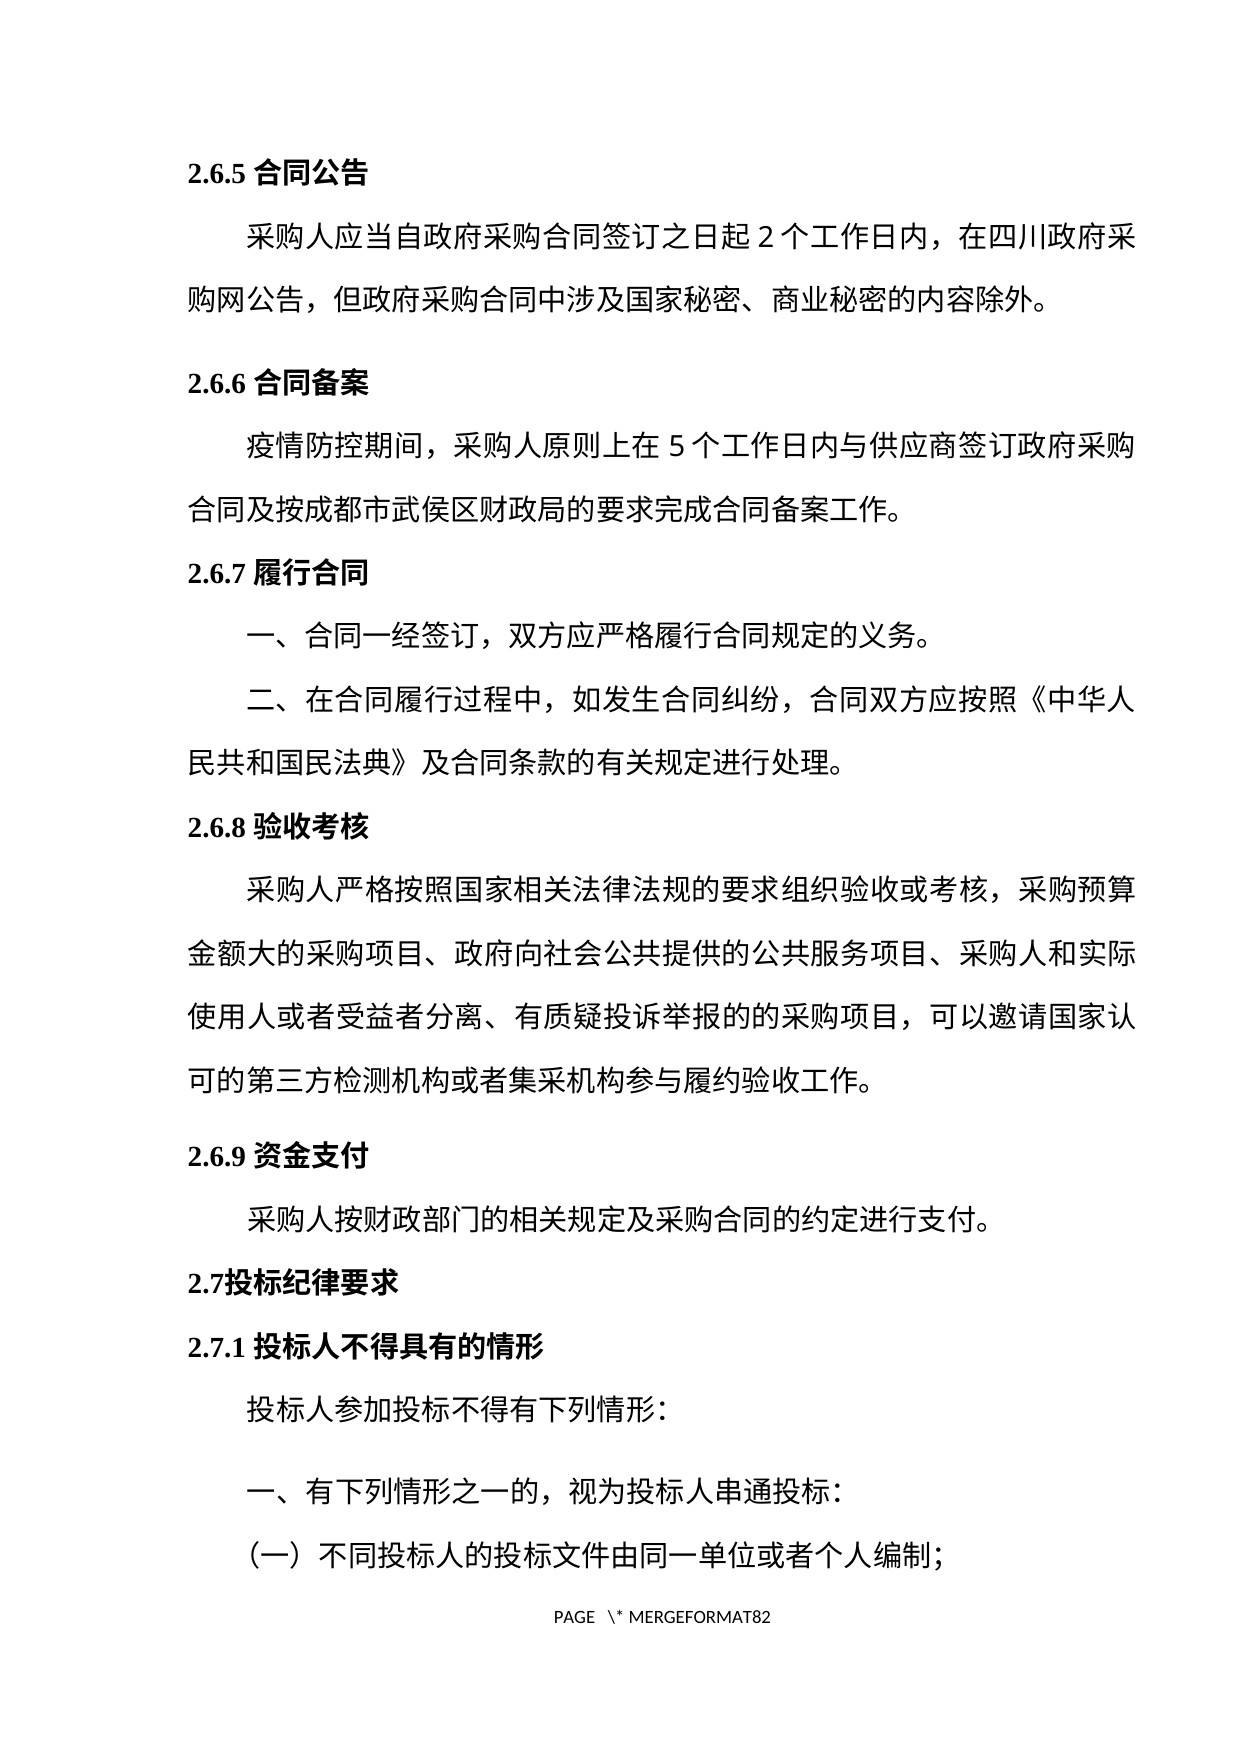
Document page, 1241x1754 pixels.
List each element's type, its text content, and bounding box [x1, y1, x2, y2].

text 二、在合同履行过程中，如发生合同纠纷，合同双方应按照《中华人民共和国民法典》及合同条款的有关规定进行处理。 [187, 676, 1137, 782]
text （一）不同投标人的投标文件由同一单位或者个人编制； [231, 1532, 1137, 1575]
text 一、合同一经签订，双方应严格履行合同规定的义务。 [187, 613, 1137, 655]
text 疫情防控期间，采购人原则上在5个工作日内与供应商签订政府采购合同及按成都市武侯区财政局的要求完成合同备案工作。 [187, 423, 1137, 528]
list 有下列情形之一的，视为投标人串通投标： [231, 1469, 1137, 1511]
list 验收考核 [187, 803, 1137, 846]
list 资金支付 [187, 1133, 1137, 1175]
list 合同公告 [187, 150, 1137, 192]
list 合同备案 [187, 359, 1137, 401]
text 采购人应当自政府采购合同签订之日起2个工作日内，在四川政府采购网公告，但政府采购合同中涉及国家秘密、商业秘密的内容除外。 [187, 213, 1137, 319]
list 投标人不得具有的情形 [187, 1323, 1137, 1366]
list 投标纪律要求 [187, 1260, 1137, 1302]
text 投标人参加投标不得有下列情形： [187, 1387, 1137, 1429]
text 采购人按财政部门的相关规定及采购合同的约定进行支付。 [187, 1196, 1137, 1239]
text 采购人严格按照国家相关法律法规的要求组织验收或考核，采购预算金额大的采购项目、政府向社会公共提供的公共服务项目、采购人和实际使用人或者受益者分离、有质疑投诉举报的的采购项目，可以邀请国家认可的第三方检测机构或者集采机构参与履约验收工作。 [187, 867, 1137, 1099]
list 履行合同 [187, 549, 1137, 592]
